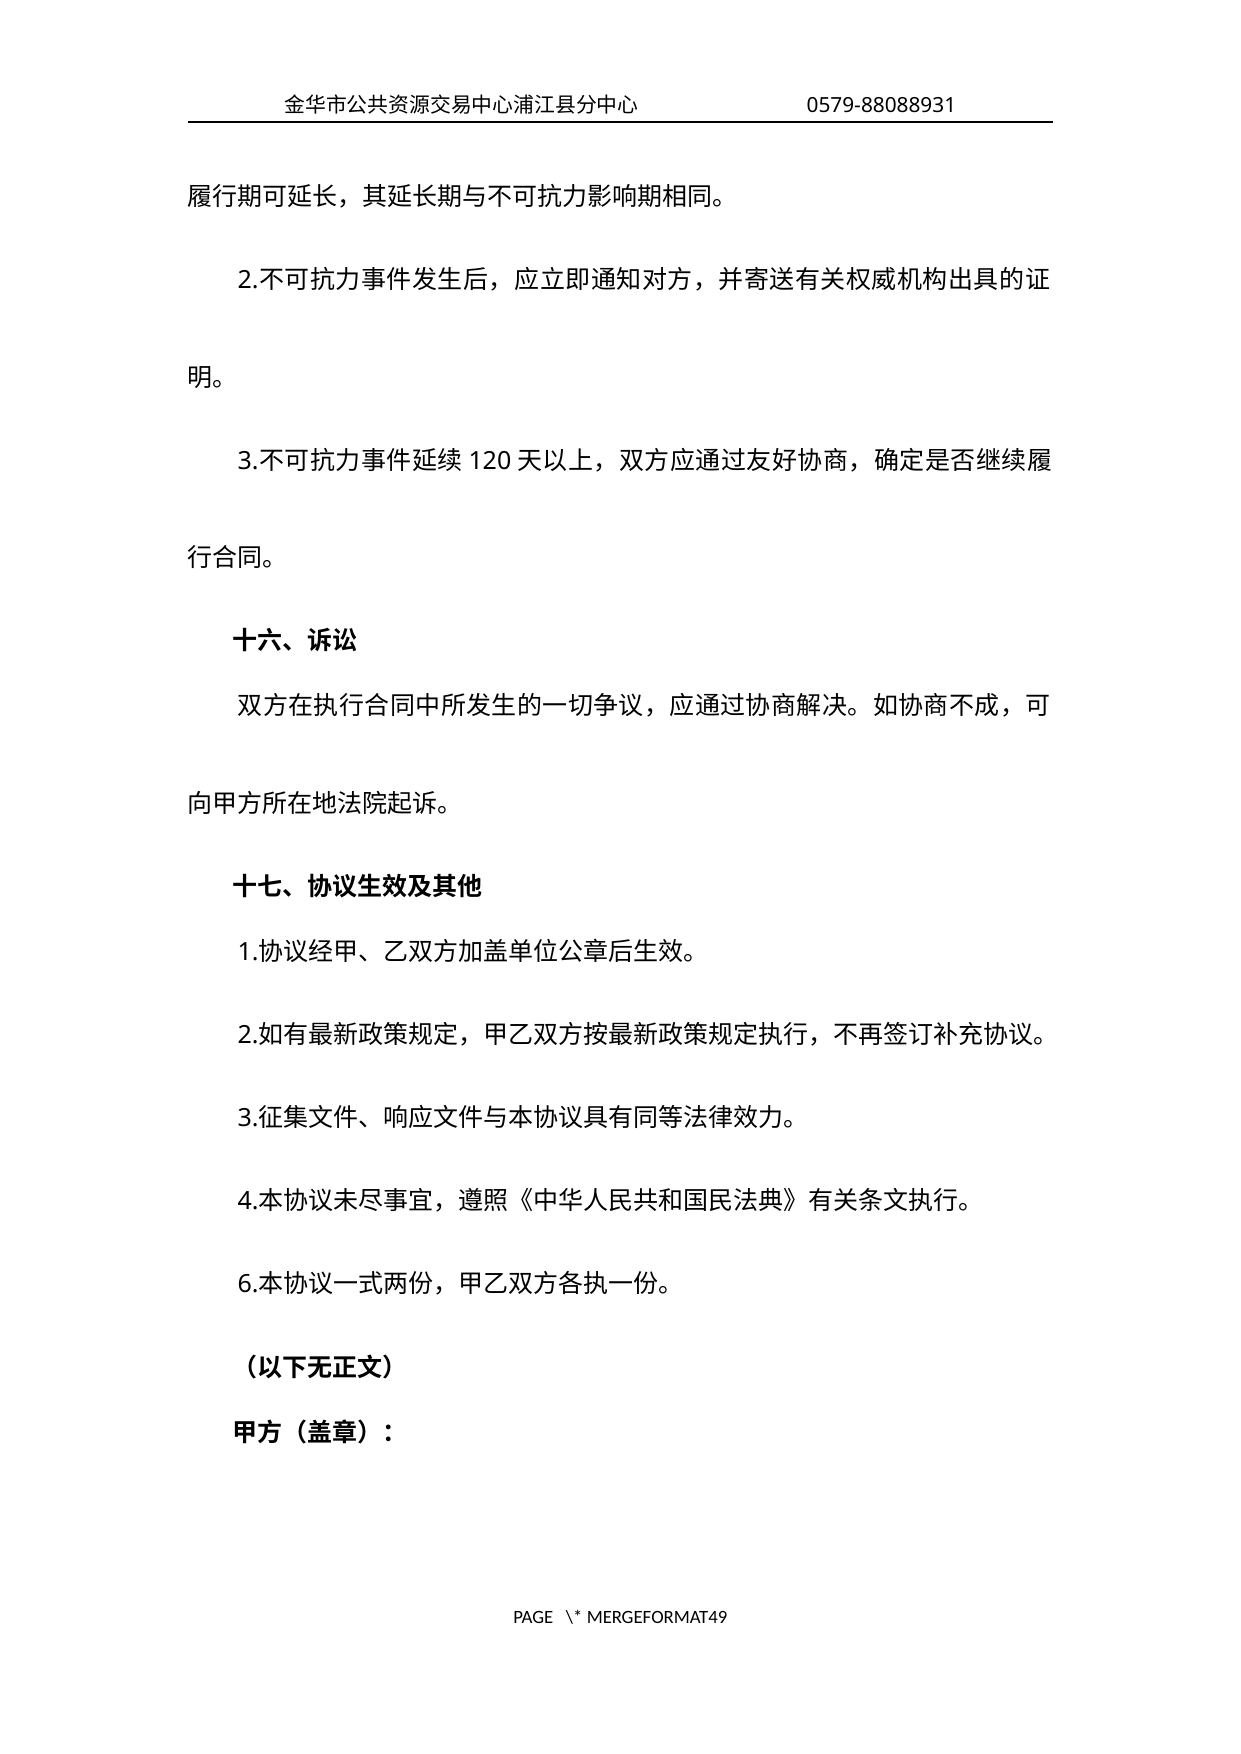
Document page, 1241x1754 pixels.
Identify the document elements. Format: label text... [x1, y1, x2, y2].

text （以下无正文） [187, 1333, 1053, 1398]
text 2.不可抗力事件发生后，应立即通知对方，并寄送有关权威机构出具的证明。 [187, 245, 1053, 408]
text 3.征集文件、响应文件与本协议具有同等法律效力。 [187, 1083, 1053, 1148]
text 十七、协议生效及其他 [187, 852, 1053, 917]
text 2.如有最新政策规定，甲乙双方按最新政策规定执行，不再签订补充协议。 [187, 1000, 1053, 1065]
text 4.本协议未尽事宜，遵照《中华人民共和国民法典》有关条文执行。 [187, 1166, 1053, 1231]
text 3.不可抗力事件延续120天以上，双方应通过友好协商，确定是否继续履行合同。 [187, 426, 1053, 588]
text 双方在执行合同中所发生的一切争议，应通过协商解决。如协商不成，可向甲方所在地法院起诉。 [187, 671, 1053, 834]
text 6.本协议一式两份，甲乙双方各执一份。 [187, 1249, 1053, 1314]
text 1.协议经甲、乙双方加盖单位公章后生效。 [187, 917, 1053, 982]
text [187, 162, 1053, 227]
text 甲方（盖章）： [187, 1398, 1053, 1463]
text 十六、诉讼 [187, 606, 1053, 671]
